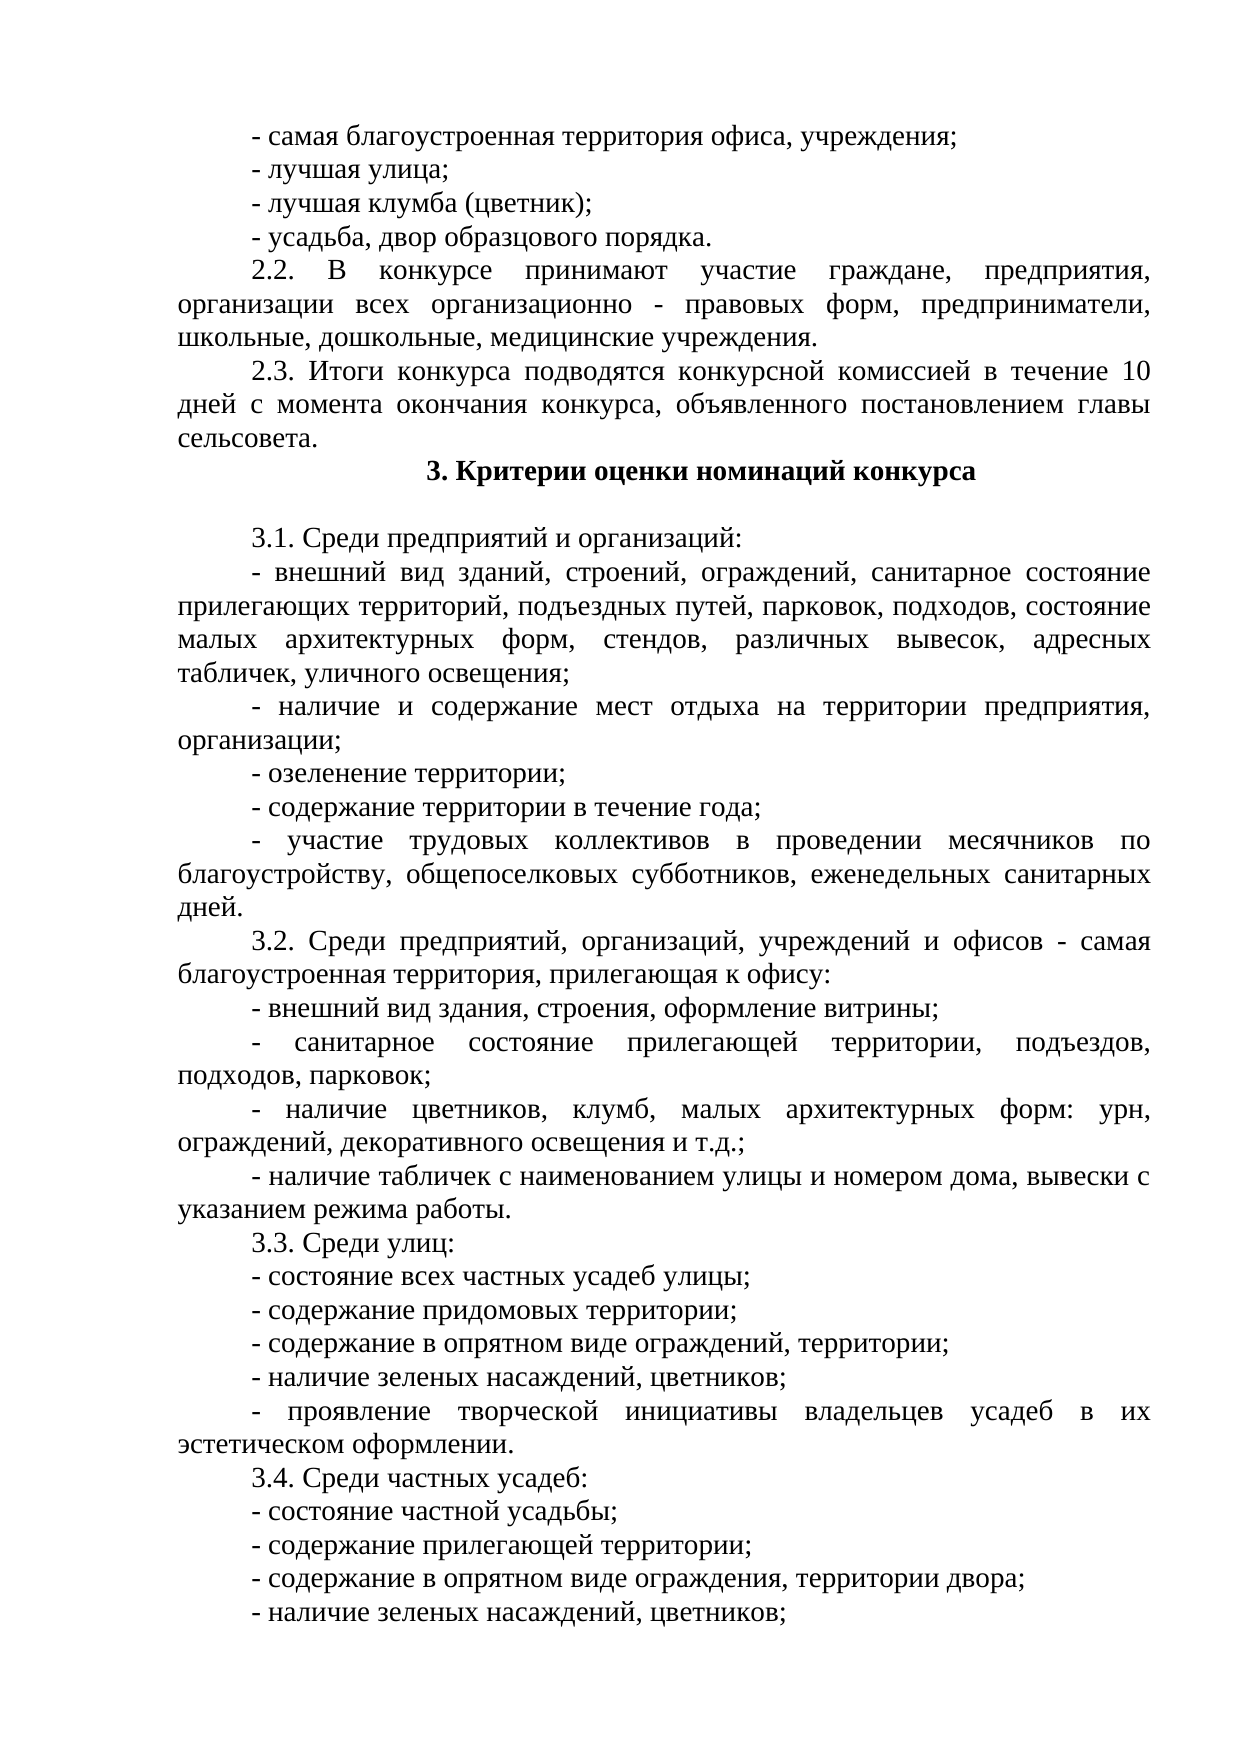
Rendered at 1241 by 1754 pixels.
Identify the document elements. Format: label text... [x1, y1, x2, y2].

text 3. Критерии оценки номинаций конкурса [177, 453, 1152, 487]
text - озеленение территории; [177, 755, 1152, 789]
text - содержание прилегающей территории; [177, 1527, 1152, 1560]
text - усадьба, двор образцового порядка. [177, 219, 1152, 252]
text - состояние всех частных усадеб улицы; [177, 1258, 1152, 1292]
text - наличие зеленых насаждений, цветников; [177, 1359, 1152, 1393]
text - наличие цветников, клумб, малых архитектурных форм: урн, ограждений, декоративного освещения и т.д.; [177, 1091, 1152, 1158]
text 2.3. Итоги конкурса подводятся конкурсной комиссией в течение 10 дней с момента окончания конкурса, объявленного постановлением главы сельсовета. [177, 353, 1152, 453]
text - лучшая улица; [177, 152, 1152, 185]
text - содержание в опрятном виде ограждения, территории двора; [177, 1560, 1152, 1594]
text - наличие табличек с наименованием улицы и номером дома, вывески с указанием режима работы. [177, 1158, 1152, 1225]
text 3.2. Среди предприятий, организаций, учреждений и офисов - самая благоустроенная территория, прилегающая к офису: [177, 923, 1152, 990]
text - содержание придомовых территории; [177, 1292, 1152, 1326]
text - участие трудовых коллективов в проведении месячников по благоустройству, общепоселковых субботников, еженедельных санитарных дней. [177, 822, 1152, 923]
text - содержание в опрятном виде ограждений, территории; [177, 1326, 1152, 1359]
text - внешний вид здания, строения, оформление витрины; [177, 990, 1152, 1024]
text 3.4. Среди частных усадеб: [177, 1460, 1152, 1493]
text - лучшая клумба (цветник); [177, 185, 1152, 219]
text - содержание территории в течение года; [177, 789, 1152, 822]
text 3.1. Среди предприятий и организаций: [177, 521, 1152, 554]
text - наличие зеленых насаждений, цветников; [177, 1594, 1152, 1627]
text - внешний вид зданий, строений, ограждений, санитарное состояние прилегающих территорий, подъездных путей, парковок, подходов, состояние малых архитектурных форм, стендов, различных вывесок, адресных табличек, уличного освещения; [177, 554, 1152, 688]
text - проявление творческой инициативы владельцев усадеб в их эстетическом оформлении. [177, 1393, 1152, 1460]
text - самая благоустроенная территория офиса, учреждения; [177, 118, 1152, 152]
text 2.2. В конкурсе принимают участие граждане, предприятия, организации всех организационно - правовых форм, предприниматели, школьные, дошкольные, медицинские учреждения. [177, 252, 1152, 353]
text 3.3. Среди улиц: [177, 1225, 1152, 1258]
text - наличие и содержание мест отдыха на территории предприятия, организации; [177, 688, 1152, 755]
text - санитарное состояние прилегающей территории, подъездов, подходов, парковок; [177, 1024, 1152, 1091]
text - состояние частной усадьбы; [177, 1493, 1152, 1527]
